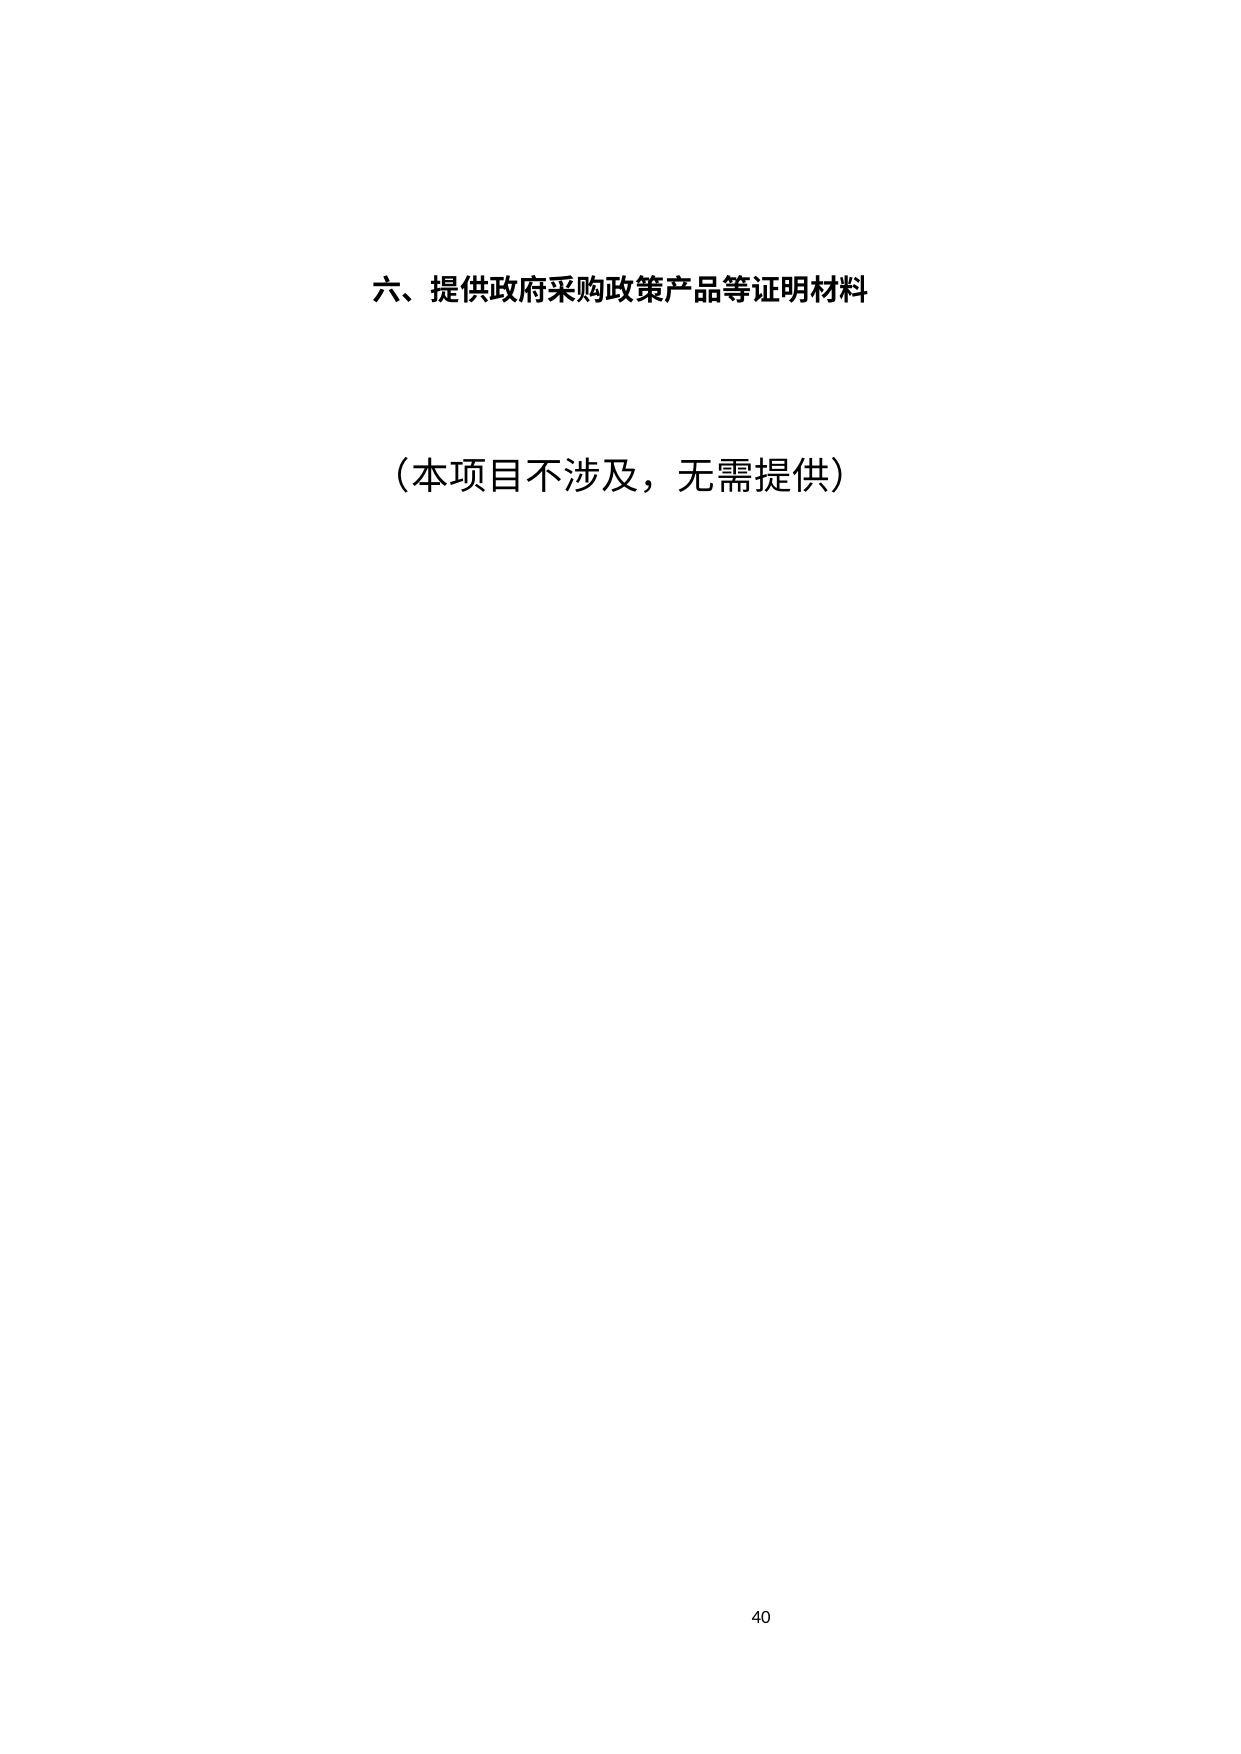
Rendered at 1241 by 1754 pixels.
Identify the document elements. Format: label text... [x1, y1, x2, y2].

subtitle 六、提供政府采购政策产品等证明材料 [148, 254, 1092, 322]
text （本项目不涉及，无需提供） [148, 446, 1092, 500]
